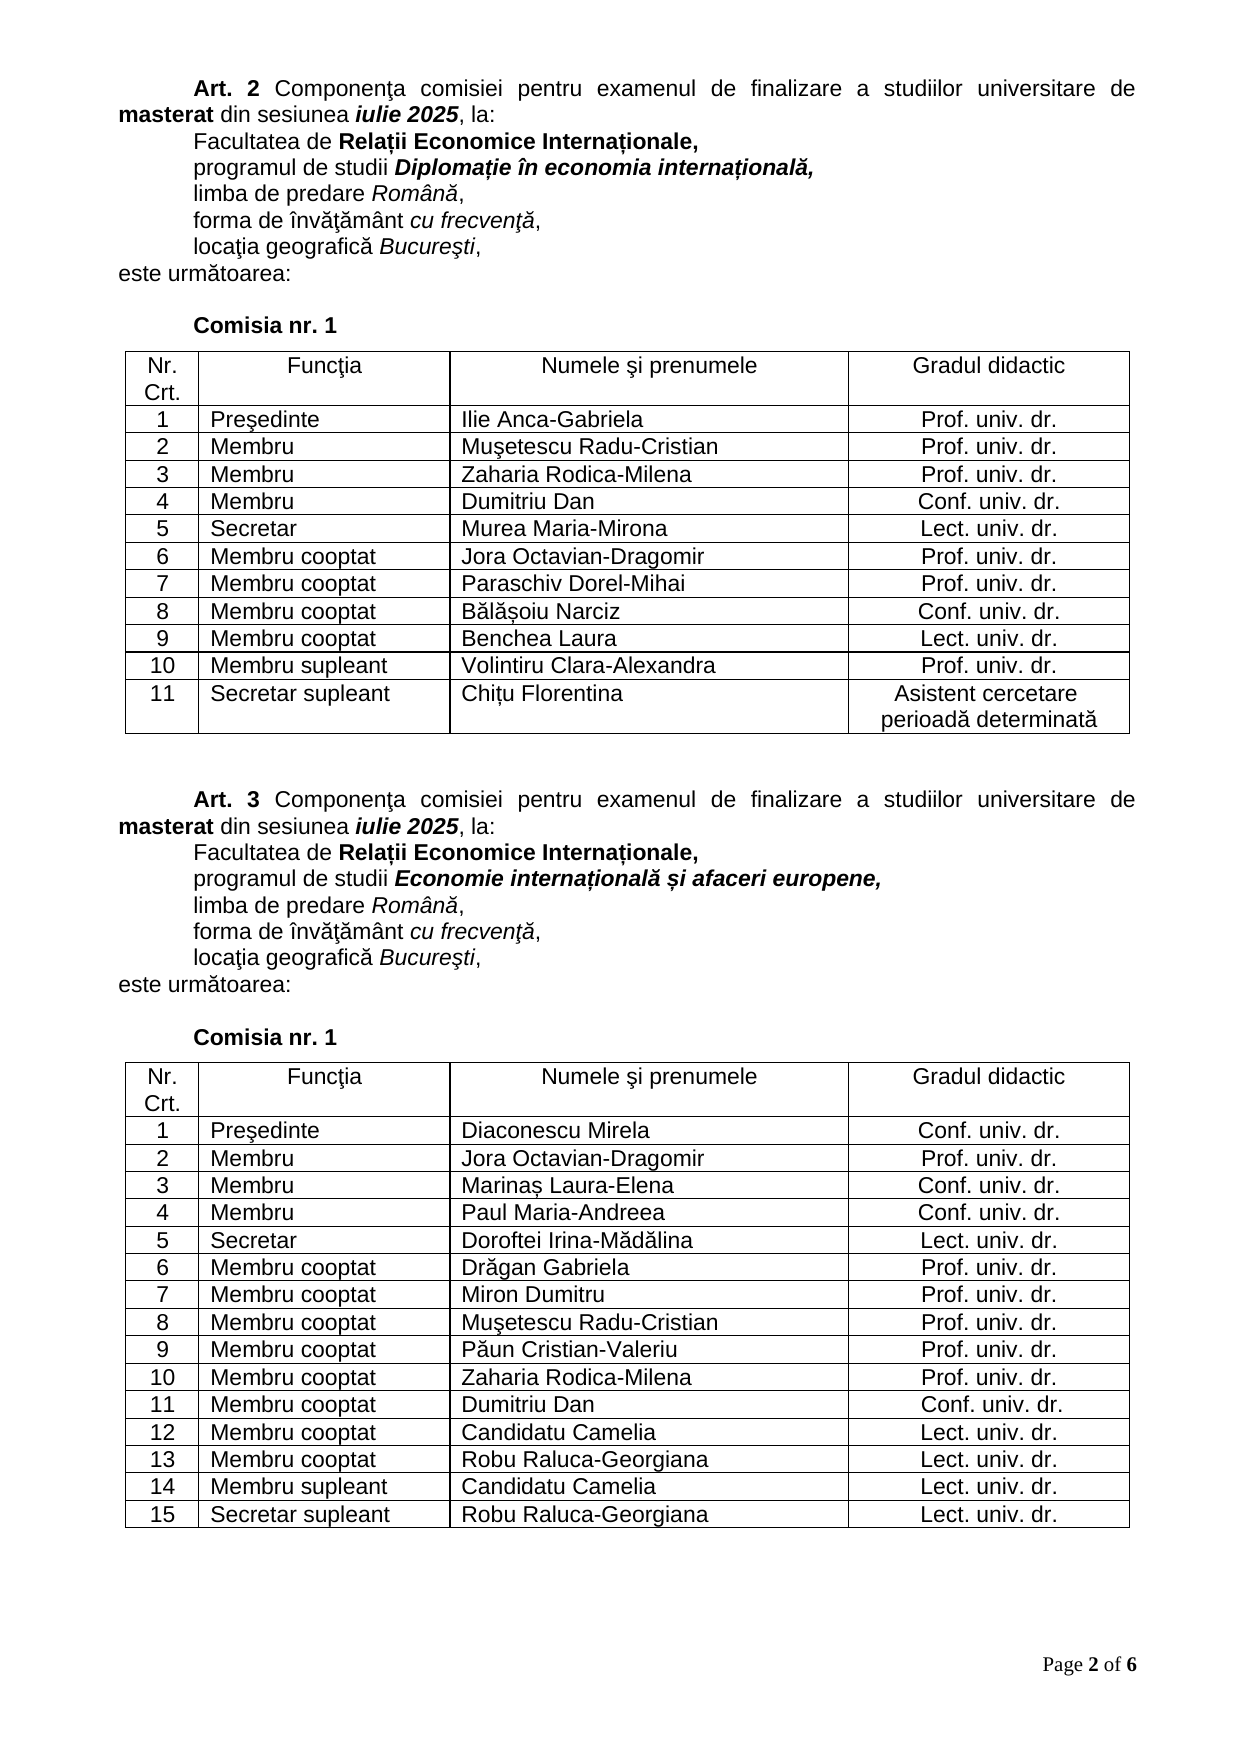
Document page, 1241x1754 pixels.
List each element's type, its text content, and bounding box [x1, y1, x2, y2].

table_header Funcţia [199, 1063, 449, 1116]
text locaţia geografică Bucureşti, [118, 944, 1137, 971]
text programul de studii Diplomație în economia internațională, [118, 154, 1137, 180]
table_cell Membru cooptat [199, 570, 449, 597]
table_cell 11 [126, 680, 198, 732]
table_cell Membru cooptat [199, 1364, 449, 1390]
text este următoarea: [118, 971, 1137, 997]
text forma de învăţământ cu frecvenţă, [118, 207, 1137, 233]
table_cell Lect. univ. dr. [849, 1473, 1129, 1499]
table_cell 2 [126, 1145, 198, 1171]
table_cell Conf. univ. dr. [849, 1199, 1129, 1226]
table_cell Prof. univ. dr. [849, 461, 1129, 487]
text Facultatea de Relații Economice Internaționale, [118, 128, 1137, 154]
table_header Gradul didactic [849, 352, 1129, 405]
table_cell 6 [126, 543, 198, 569]
table_cell Prof. univ. dr. [849, 1336, 1129, 1363]
table_cell Membru cooptat [199, 543, 449, 569]
table_cell Membru [199, 488, 449, 514]
table_cell Lect. univ. dr. [849, 1227, 1129, 1253]
text Art. 2 Componenţa comisiei pentru examenul de finalizare a studiilor universitare de masterat din sesiunea iulie 2025, la: [118, 75, 1137, 128]
table_header Numele şi prenumele [451, 352, 848, 405]
table_cell Dumitriu Dan [451, 488, 848, 514]
table_cell Membru [199, 1145, 449, 1171]
table_cell Paul Maria-Andreea [451, 1199, 848, 1226]
table_cell Zaharia Rodica-Milena [451, 1364, 848, 1390]
text Comisia nr. 1 [118, 1023, 1137, 1050]
table_cell Secretar [199, 515, 449, 542]
table_cell Zaharia Rodica-Milena [451, 461, 848, 487]
table_cell Bălășoiu Narciz [451, 598, 848, 624]
table_cell Paraschiv Dorel-Mihai [451, 570, 848, 597]
table_header Nr. Crt. [126, 352, 198, 405]
table_cell Lect. univ. dr. [849, 515, 1129, 542]
table_cell 8 [126, 1309, 198, 1335]
table_cell Doroftei Irina-Mădălina [451, 1227, 848, 1253]
table_cell Ilie Anca-Gabriela [451, 406, 848, 432]
table_cell Membru supleant [199, 653, 449, 679]
table_header Numele şi prenumele [451, 1063, 848, 1116]
table_cell Lect. univ. dr. [849, 625, 1129, 651]
table_cell Prof. univ. dr. [849, 406, 1129, 432]
table_cell Membru cooptat [199, 1281, 449, 1308]
table_cell Volintiru Clara-Alexandra [451, 653, 848, 679]
table_cell Jora Octavian-Dragomir [451, 543, 848, 569]
table_cell Lect. univ. dr. [849, 1501, 1129, 1527]
table_cell 1 [126, 406, 198, 432]
table_cell 9 [126, 1336, 198, 1363]
table_cell Prof. univ. dr. [849, 543, 1129, 569]
text limba de predare Română, [118, 180, 1137, 207]
table_cell Membru supleant [199, 1473, 449, 1499]
text Comisia nr. 1 [118, 312, 1137, 338]
table_cell 15 [126, 1501, 198, 1527]
table_cell Muşetescu Radu-Cristian [451, 433, 848, 459]
table_cell Chițu Florentina [451, 680, 848, 732]
table_cell Conf. univ. dr. [849, 1391, 1129, 1417]
table_cell Jora Octavian-Dragomir [451, 1145, 848, 1171]
table_cell Diaconescu Mirela [451, 1117, 848, 1143]
table_cell Prof. univ. dr. [849, 1254, 1129, 1280]
table_cell Membru cooptat [199, 1309, 449, 1335]
table_cell Secretar supleant [199, 1501, 449, 1527]
table_header Funcţia [199, 352, 449, 405]
table_cell Drăgan Gabriela [451, 1254, 848, 1280]
table_cell 14 [126, 1473, 198, 1499]
table_cell Membru cooptat [199, 1419, 449, 1445]
text este următoarea: [118, 259, 1137, 286]
table_cell 7 [126, 1281, 198, 1308]
table_cell 4 [126, 488, 198, 514]
table_cell 5 [126, 515, 198, 542]
table_cell 7 [126, 570, 198, 597]
text locaţia geografică Bucureşti, [118, 233, 1137, 259]
text limba de predare Română, [118, 892, 1137, 918]
table_header Gradul didactic [849, 1063, 1129, 1116]
table_cell 10 [126, 1364, 198, 1390]
table_cell Secretar supleant [199, 680, 449, 732]
table_cell 2 [126, 433, 198, 459]
table_cell Prof. univ. dr. [849, 1145, 1129, 1171]
table_cell 13 [126, 1446, 198, 1472]
table_cell Asistent cercetare perioadă determinată [849, 680, 1129, 732]
table_cell 8 [126, 598, 198, 624]
table_cell Conf. univ. dr. [849, 1172, 1129, 1198]
table_cell Lect. univ. dr. [849, 1446, 1129, 1472]
table_cell Murea Maria-Mirona [451, 515, 848, 542]
table_cell Preşedinte [199, 406, 449, 432]
table_cell 11 [126, 1391, 198, 1417]
table_cell Candidatu Camelia [451, 1419, 848, 1445]
table_cell Miron Dumitru [451, 1281, 848, 1308]
table_cell Conf. univ. dr. [849, 598, 1129, 624]
table_cell Membru cooptat [199, 1391, 449, 1417]
table_cell 6 [126, 1254, 198, 1280]
table_header Nr. Crt. [126, 1063, 198, 1116]
table_cell Membru [199, 1172, 449, 1198]
table_cell 12 [126, 1419, 198, 1445]
table_cell Conf. univ. dr. [849, 1117, 1129, 1143]
table_cell Robu Raluca-Georgiana [451, 1501, 848, 1527]
table_cell Păun Cristian-Valeriu [451, 1336, 848, 1363]
table_cell Prof. univ. dr. [849, 653, 1129, 679]
table_cell 9 [126, 625, 198, 651]
table_cell 3 [126, 461, 198, 487]
table_cell Candidatu Camelia [451, 1473, 848, 1499]
table_cell Prof. univ. dr. [849, 1364, 1129, 1390]
table_cell Muşetescu Radu-Cristian [451, 1309, 848, 1335]
table_cell 5 [126, 1227, 198, 1253]
table_cell 4 [126, 1199, 198, 1226]
table_cell 3 [126, 1172, 198, 1198]
table_cell Dumitriu Dan [451, 1391, 848, 1417]
table_cell Preşedinte [199, 1117, 449, 1143]
text Facultatea de Relații Economice Internaționale, [118, 839, 1137, 865]
text programul de studii Economie internațională și afaceri europene, [118, 865, 1137, 892]
table_cell Marinaș Laura-Elena [451, 1172, 848, 1198]
table_cell Membru [199, 1199, 449, 1226]
table_cell Secretar [199, 1227, 449, 1253]
table_cell Membru cooptat [199, 625, 449, 651]
table_cell Membru [199, 461, 449, 487]
table_cell Membru cooptat [199, 1254, 449, 1280]
table_cell Membru [199, 433, 449, 459]
table_cell Prof. univ. dr. [849, 1309, 1129, 1335]
table_cell Prof. univ. dr. [849, 433, 1129, 459]
table_cell 10 [126, 653, 198, 679]
table_cell Robu Raluca-Georgiana [451, 1446, 848, 1472]
table_cell 1 [126, 1117, 198, 1143]
table_cell Membru cooptat [199, 1336, 449, 1363]
table_cell Conf. univ. dr. [849, 488, 1129, 514]
table_cell Membru cooptat [199, 598, 449, 624]
table_cell Prof. univ. dr. [849, 1281, 1129, 1308]
text Art. 3 Componenţa comisiei pentru examenul de finalizare a studiilor universitare de masterat din sesiunea iulie 2025, la: [118, 786, 1137, 839]
table_cell Benchea Laura [451, 625, 848, 651]
table_cell Prof. univ. dr. [849, 570, 1129, 597]
table_cell Membru cooptat [199, 1446, 449, 1472]
table_cell Lect. univ. dr. [849, 1419, 1129, 1445]
text forma de învăţământ cu frecvenţă, [118, 918, 1137, 944]
